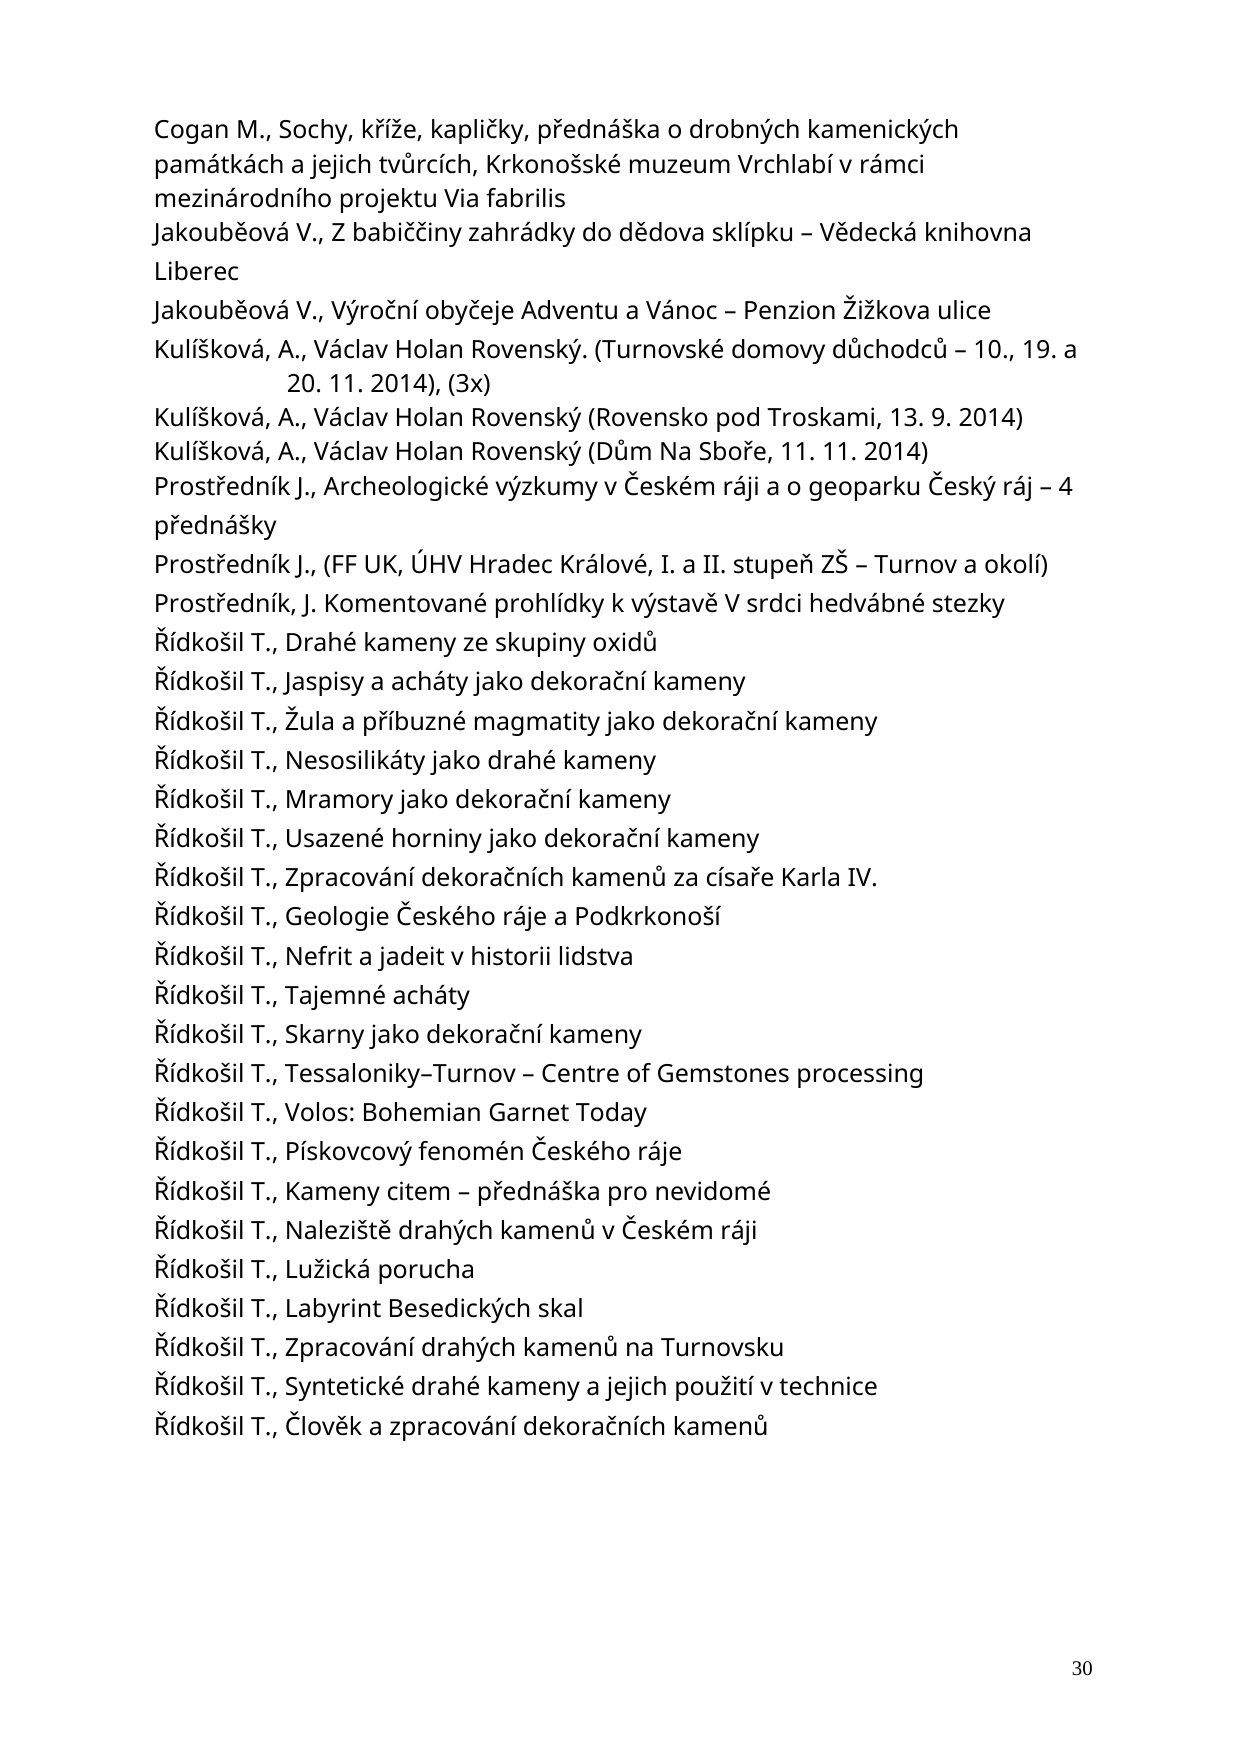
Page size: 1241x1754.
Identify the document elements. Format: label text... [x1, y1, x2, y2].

list Jakouběová V., Z babiččiny zahrádky do dědova sklípku – Vědecká knihovna Liberec [154, 214, 1092, 288]
list Řídkošil T., Naleziště drahých kamenů v Českém ráji [154, 1212, 1092, 1246]
list Řídkošil T., Zpracování drahých kamenů na Turnovsku [154, 1330, 1092, 1364]
list Řídkošil T., Mramory jako dekorační kameny [154, 781, 1092, 816]
list Řídkošil T., Žula a příbuzné magmatity jako dekorační kameny [154, 703, 1092, 737]
list Prostředník, J. Komentované prohlídky k výstavě V srdci hedvábné stezky [154, 586, 1092, 620]
list Řídkošil T., Nesosilikáty jako drahé kameny [154, 742, 1092, 776]
list Řídkošil T., Nefrit a jadeit v historii lidstva [154, 938, 1092, 972]
text Kulíšková, A., Václav Holan Rovenský (Dům Na Sboře, 11. 11. 2014) [154, 434, 1092, 468]
list Řídkošil T., Drahé kameny ze skupiny oxidů [154, 625, 1092, 659]
list Řídkošil T., Geologie Českého ráje a Podkrkonoší [154, 899, 1092, 933]
text Kulíšková, A., Václav Holan Rovenský (Rovensko pod Troskami, 13. 9. 2014) [154, 400, 1092, 434]
list Řídkošil T., Lužická porucha [154, 1251, 1092, 1286]
list Řídkošil T., Tajemné acháty [154, 977, 1092, 1011]
list Řídkošil T., Volos: Bohemian Garnet Today [154, 1095, 1092, 1129]
text Cogan M., Sochy, kříže, kapličky, přednáška o drobných kamenických památkách a jejich tvůrcích, Krkonošské muzeum Vrchlabí v rámci mezinárodního projektu Via fabrilis [154, 112, 1092, 214]
list Řídkošil T., Zpracování dekoračních kamenů za císaře Karla IV. [154, 860, 1092, 894]
list Řídkošil T., Labyrint Besedických skal [154, 1291, 1092, 1325]
list Řídkošil T., Skarny jako dekorační kameny [154, 1016, 1092, 1051]
list Řídkošil T., Kameny citem – přednáška pro nevidomé [154, 1173, 1092, 1207]
text Kulíšková, A., Václav Holan Rovenský. (Turnovské domovy důchodců – 10., 19. a 20. 11. 2014), (3x) [154, 332, 1092, 400]
list Řídkošil T., Člověk a zpracování dekoračních kamenů [154, 1408, 1092, 1442]
list Prostředník J., Archeologické výzkumy v Českém ráji a o geoparku Český ráj – 4 přednášky [154, 468, 1092, 541]
list Řídkošil T., Pískovcový fenomén Českého ráje [154, 1134, 1092, 1168]
list Prostředník J., (FF UK, ÚHV Hradec Králové, I. a II. stupeň ZŠ – Turnov a okolí) [154, 546, 1092, 581]
list Jakouběová V., Výroční obyčeje Adventu a Vánoc – Penzion Žižkova ulice [154, 293, 1092, 327]
list Řídkošil T., Tessaloniky–Turnov – Centre of Gemstones processing [154, 1056, 1092, 1090]
list Řídkošil T., Syntetické drahé kameny a jejich použití v technice [154, 1369, 1092, 1403]
list Řídkošil T., Usazené horniny jako dekorační kameny [154, 821, 1092, 855]
list Řídkošil T., Jaspisy a acháty jako dekorační kameny [154, 664, 1092, 698]
